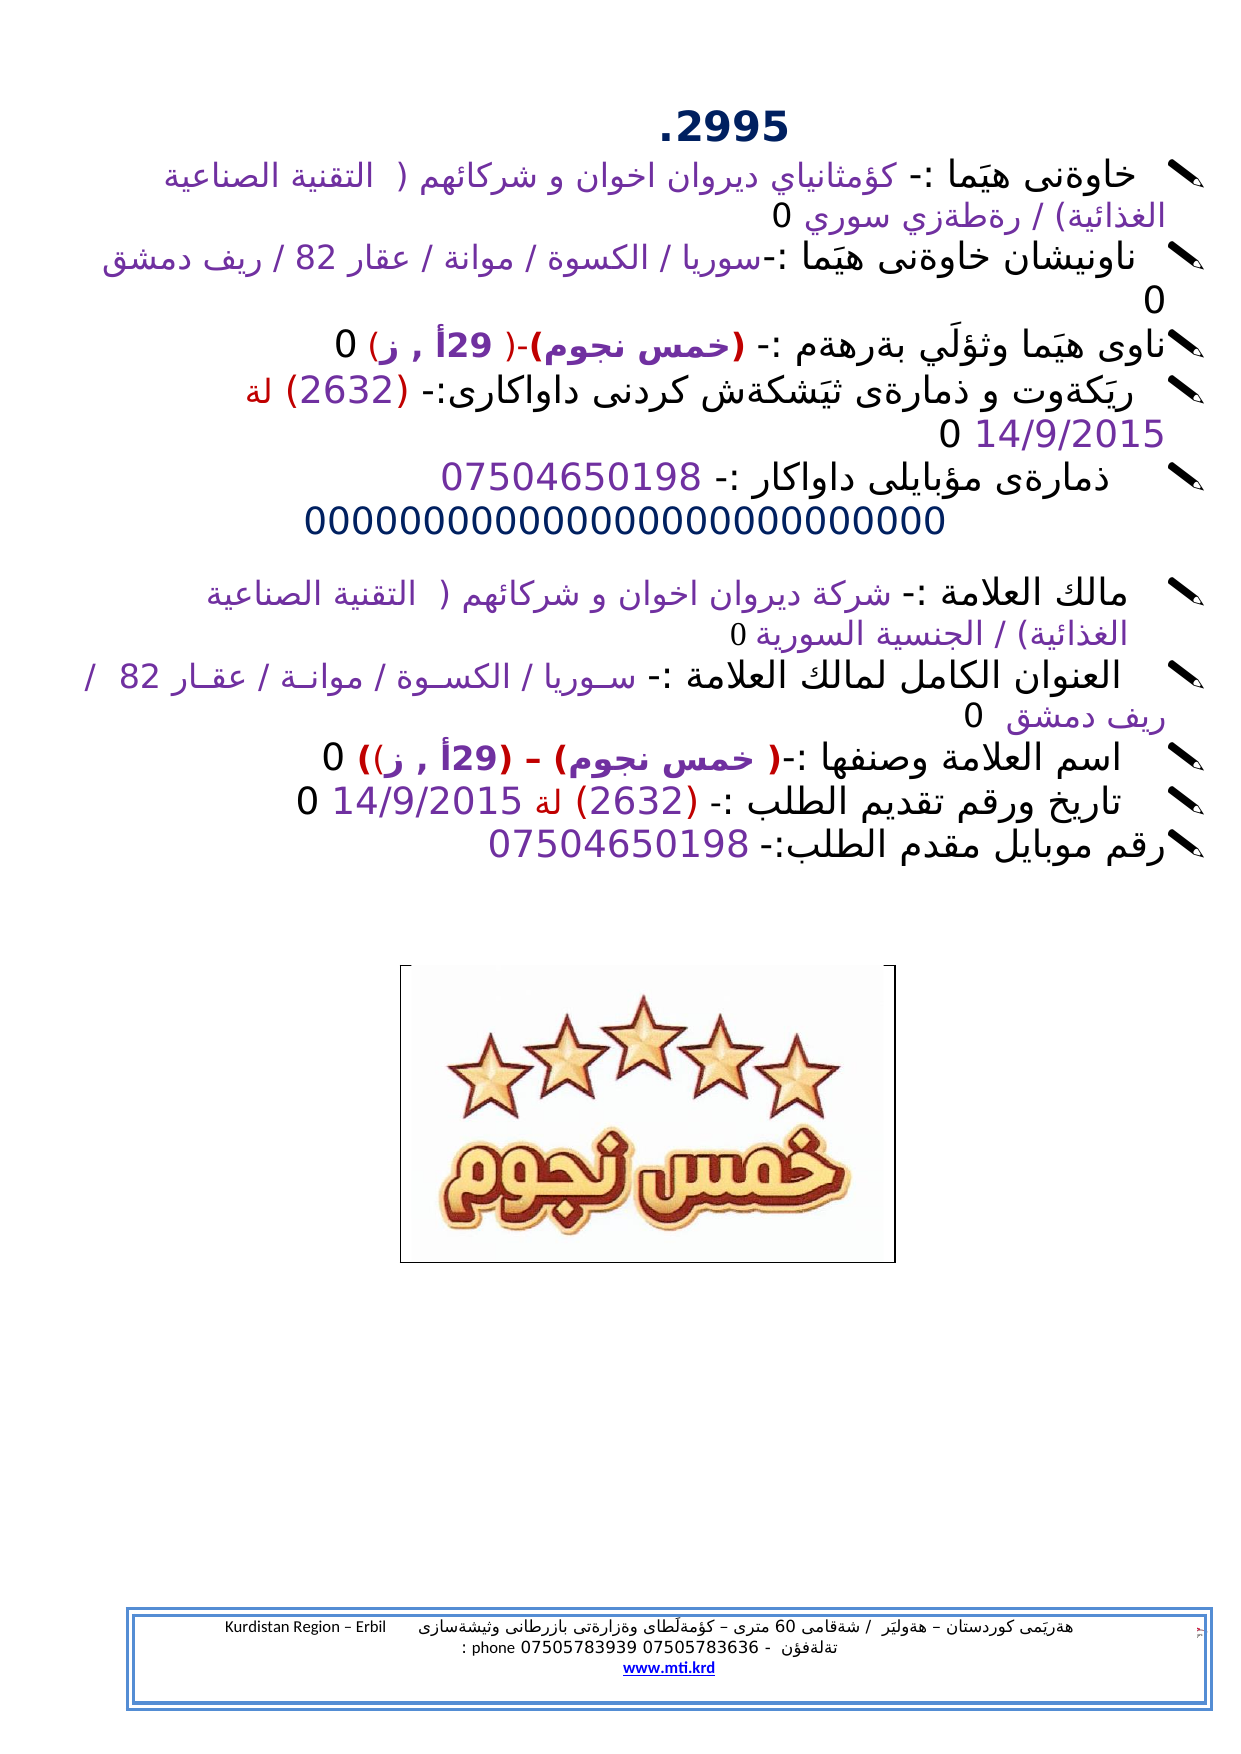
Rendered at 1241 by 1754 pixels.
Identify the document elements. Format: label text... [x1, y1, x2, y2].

list اسم العلامة وصنفها :-( خمس نجوم) – (29أ , ز)) 0 [84, 736, 1166, 779]
picture [411, 965, 884, 1262]
list مالك العلامة :- شركة ديروان اخوان و شركائهم ( التقنية الصناعية الغذائية) / الجنسية السورية 0 [84, 571, 1166, 653]
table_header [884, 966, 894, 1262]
list ناوى هيَما وثؤلَي بةرهةم :- (خمس نجوم)-( 29أ , ز) 0 [84, 322, 1166, 366]
list العنوان الكامل لمالك العلامة :- سوريا / الكسوة / موانة / عقار 82 / ريف دمشق 0 [84, 653, 1166, 736]
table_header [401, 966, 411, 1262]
list رقم موبايل مقدم الطلب:- 07504650198 [84, 823, 1166, 867]
text 000000000000000000000000000 [84, 500, 1166, 543]
list خاوةنى هيَما :- كؤمثانياي ديروان اخوان و شركائهم ( التقنية الصناعية الغذائية) / رةطةزي سوري 0 [84, 152, 1166, 235]
picture [1197, 1619, 1204, 1641]
list ريَكةوت و ذمارةى ثيَشكةش كردنى داواكارى:- (2632) لة 14/9/2015 0 [84, 369, 1166, 456]
list تاريخ ورقم تقديم الطلب :- (2632) لة 14/9/2015 0 [84, 779, 1166, 823]
list ذمارةى مؤبايلى داواكار :- 07504650198 [84, 456, 1166, 500]
list ناونيشان خاوةنى هيَما :-سوريا / الكسوة / موانة / عقار 82 / ريف دمشق 0 [84, 235, 1166, 322]
